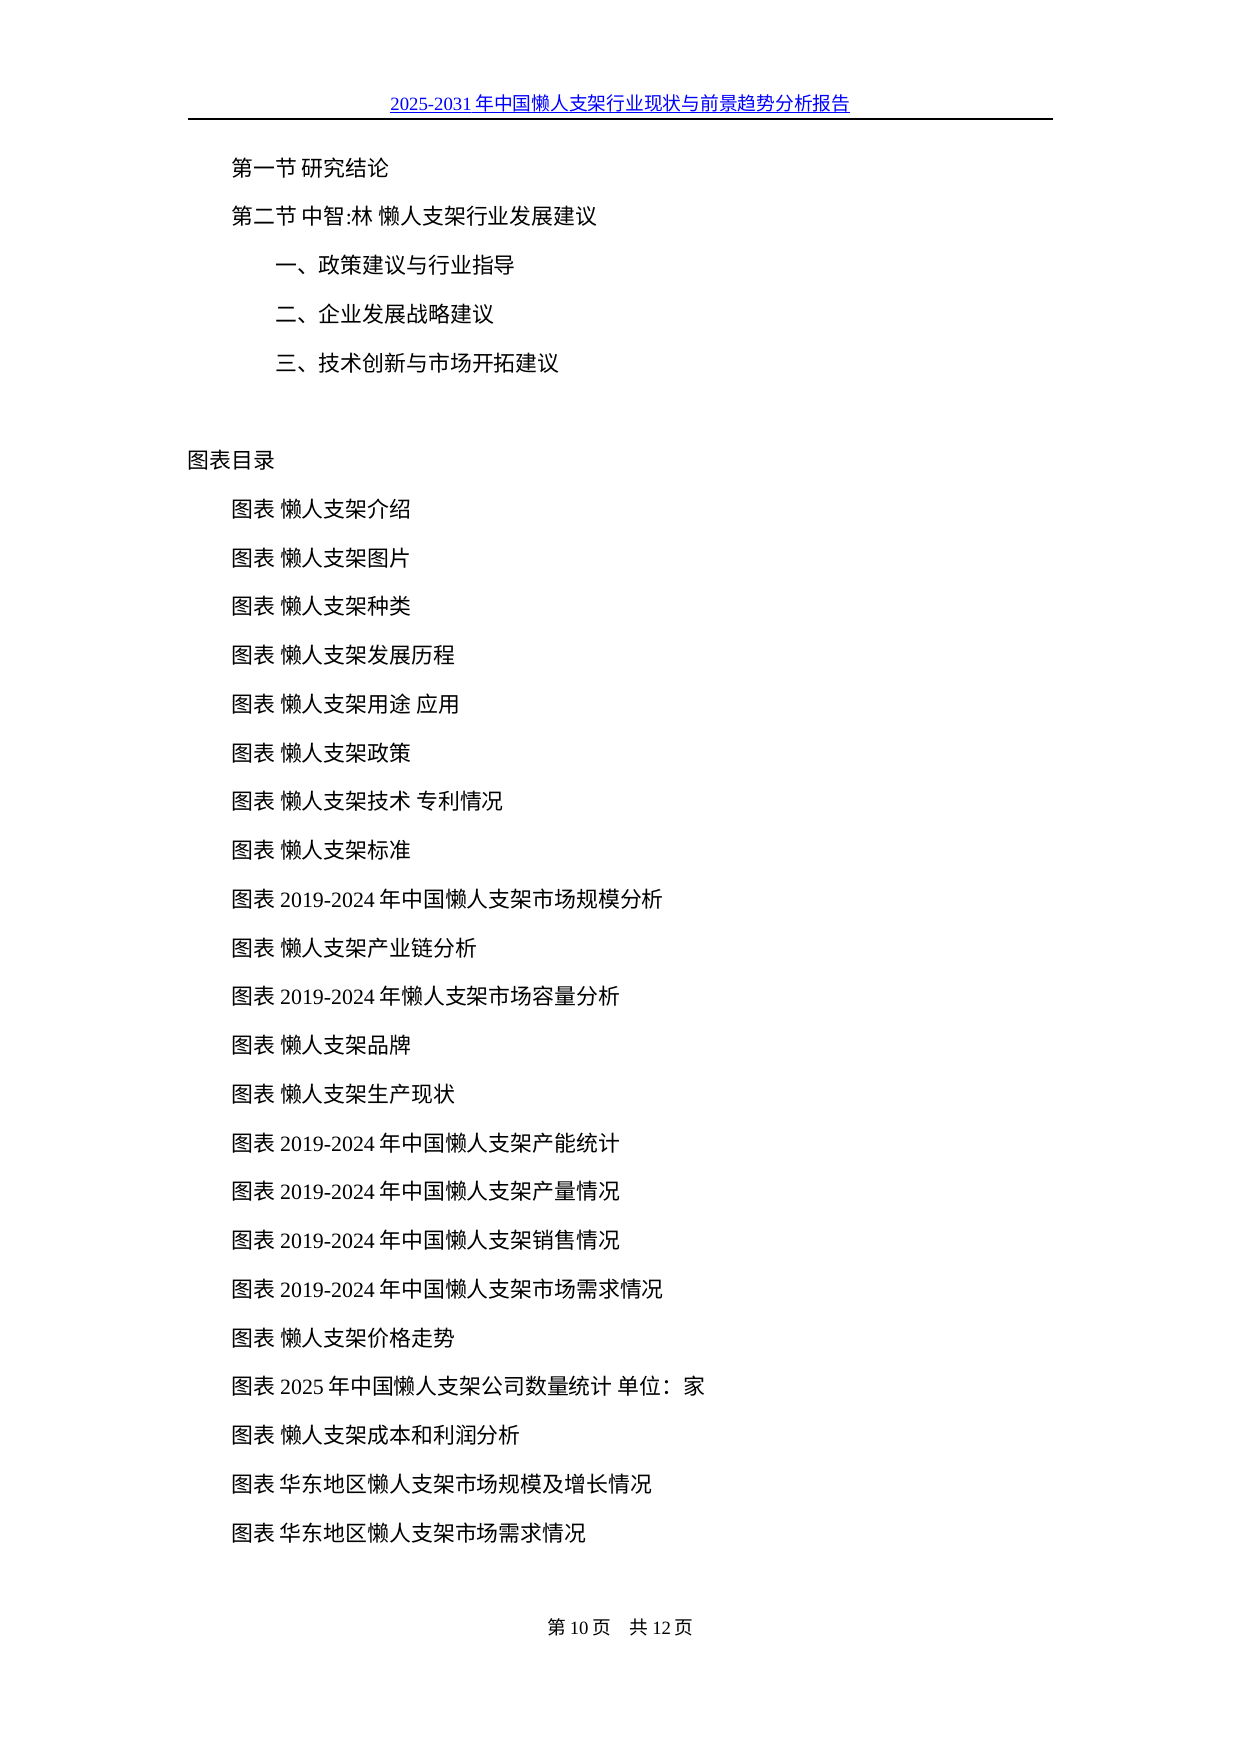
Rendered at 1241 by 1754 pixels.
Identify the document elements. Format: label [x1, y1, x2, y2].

text [187, 150, 1053, 1548]
